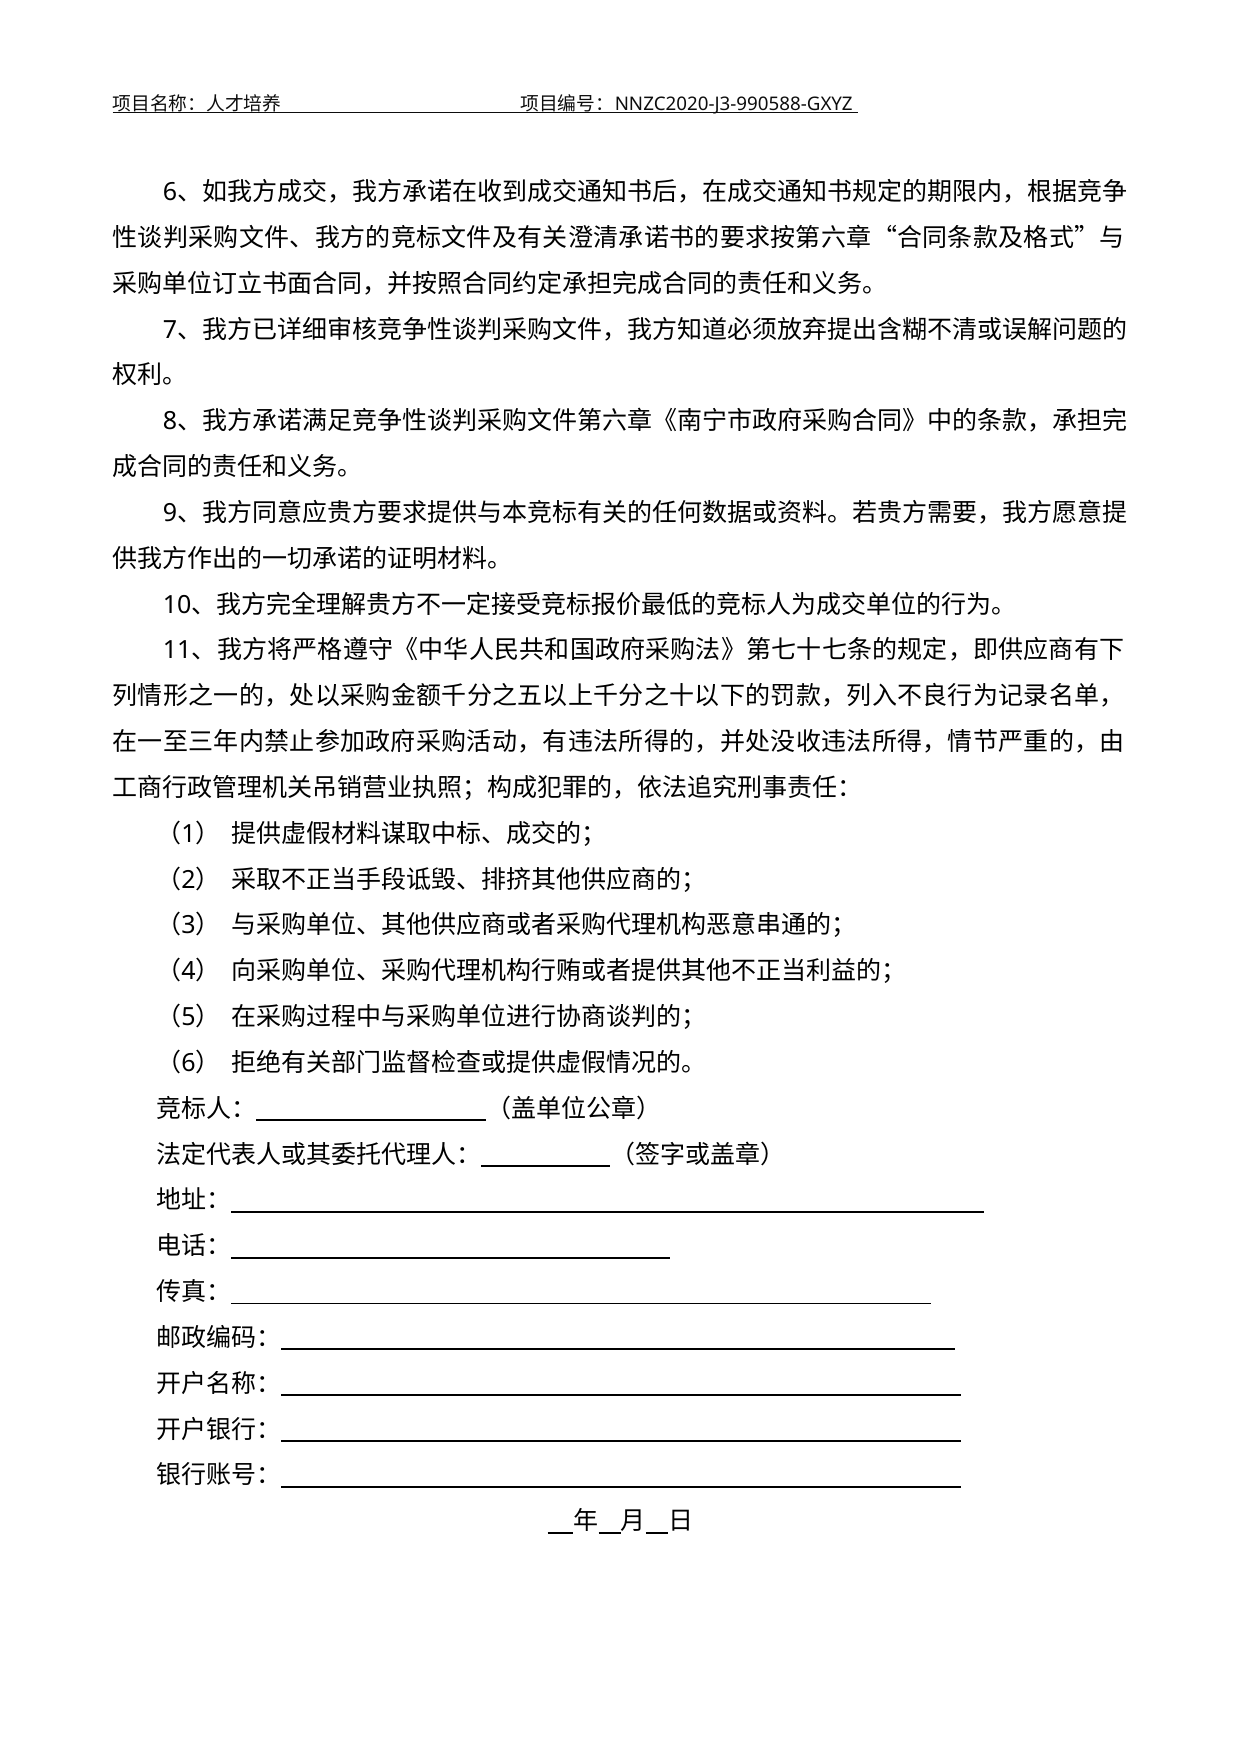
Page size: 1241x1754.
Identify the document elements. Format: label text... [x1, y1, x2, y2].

list 向采购单位、采购代理机构行贿或者提供其他不正当利益的； [156, 941, 1128, 987]
text 7、我方已详细审核竞争性谈判采购文件，我方知道必须放弃提出含糊不清或误解问题的权利。 [112, 299, 1128, 391]
list 在采购过程中与采购单位进行协商谈判的； [156, 987, 1128, 1033]
text 竞标人： （盖单位公章） [112, 1079, 1128, 1124]
text 8、我方承诺满足竞争性谈判采购文件第六章《南宁市政府采购合同》中的条款，承担完成合同的责任和义务。 [112, 391, 1128, 483]
text 地址： [112, 1170, 1128, 1216]
text 电话： [112, 1216, 1128, 1262]
text 11、我方将严格遵守《中华人民共和国政府采购法》第七十七条的规定，即供应商有下列情形之一的，处以采购金额千分之五以上千分之十以下的罚款，列入不良行为记录名单，在一至三年内禁止参加政府采购活动，有违法所得的，并处没收违法所得，情节严重的，由工商行政管理机关吊销营业执照；构成犯罪的，依法追究刑事责任： [112, 620, 1128, 804]
text 邮政编码： [112, 1308, 1128, 1354]
list 与采购单位、其他供应商或者采购代理机构恶意串通的； [156, 895, 1128, 941]
text 9、我方同意应贵方要求提供与本竞标有关的任何数据或资料。若贵方需要，我方愿意提供我方作出的一切承诺的证明材料。 [112, 483, 1128, 574]
text 年 月 日 [112, 1491, 1128, 1537]
text 10、我方完全理解贵方不一定接受竞标报价最低的竞标人为成交单位的行为。 [112, 574, 1128, 620]
text 开户银行： [112, 1399, 1128, 1445]
list 提供虚假材料谋取中标、成交的； [156, 804, 1128, 849]
text 传真： [112, 1262, 1128, 1308]
text 银行账号： [112, 1445, 1128, 1491]
list 采取不正当手段诋毁、排挤其他供应商的； [156, 849, 1128, 895]
text 法定代表人或其委托代理人： （签字或盖章） [112, 1124, 1128, 1170]
text 开户名称： [112, 1354, 1128, 1399]
list 拒绝有关部门监督检查或提供虚假情况的。 [156, 1033, 1128, 1079]
text 6、如我方成交，我方承诺在收到成交通知书后，在成交通知书规定的期限内，根据竞争性谈判采购文件、我方的竞标文件及有关澄清承诺书的要求按第六章“合同条款及格式”与采购单位订立书面合同，并按照合同约定承担完成合同的责任和义务。 [112, 162, 1128, 299]
